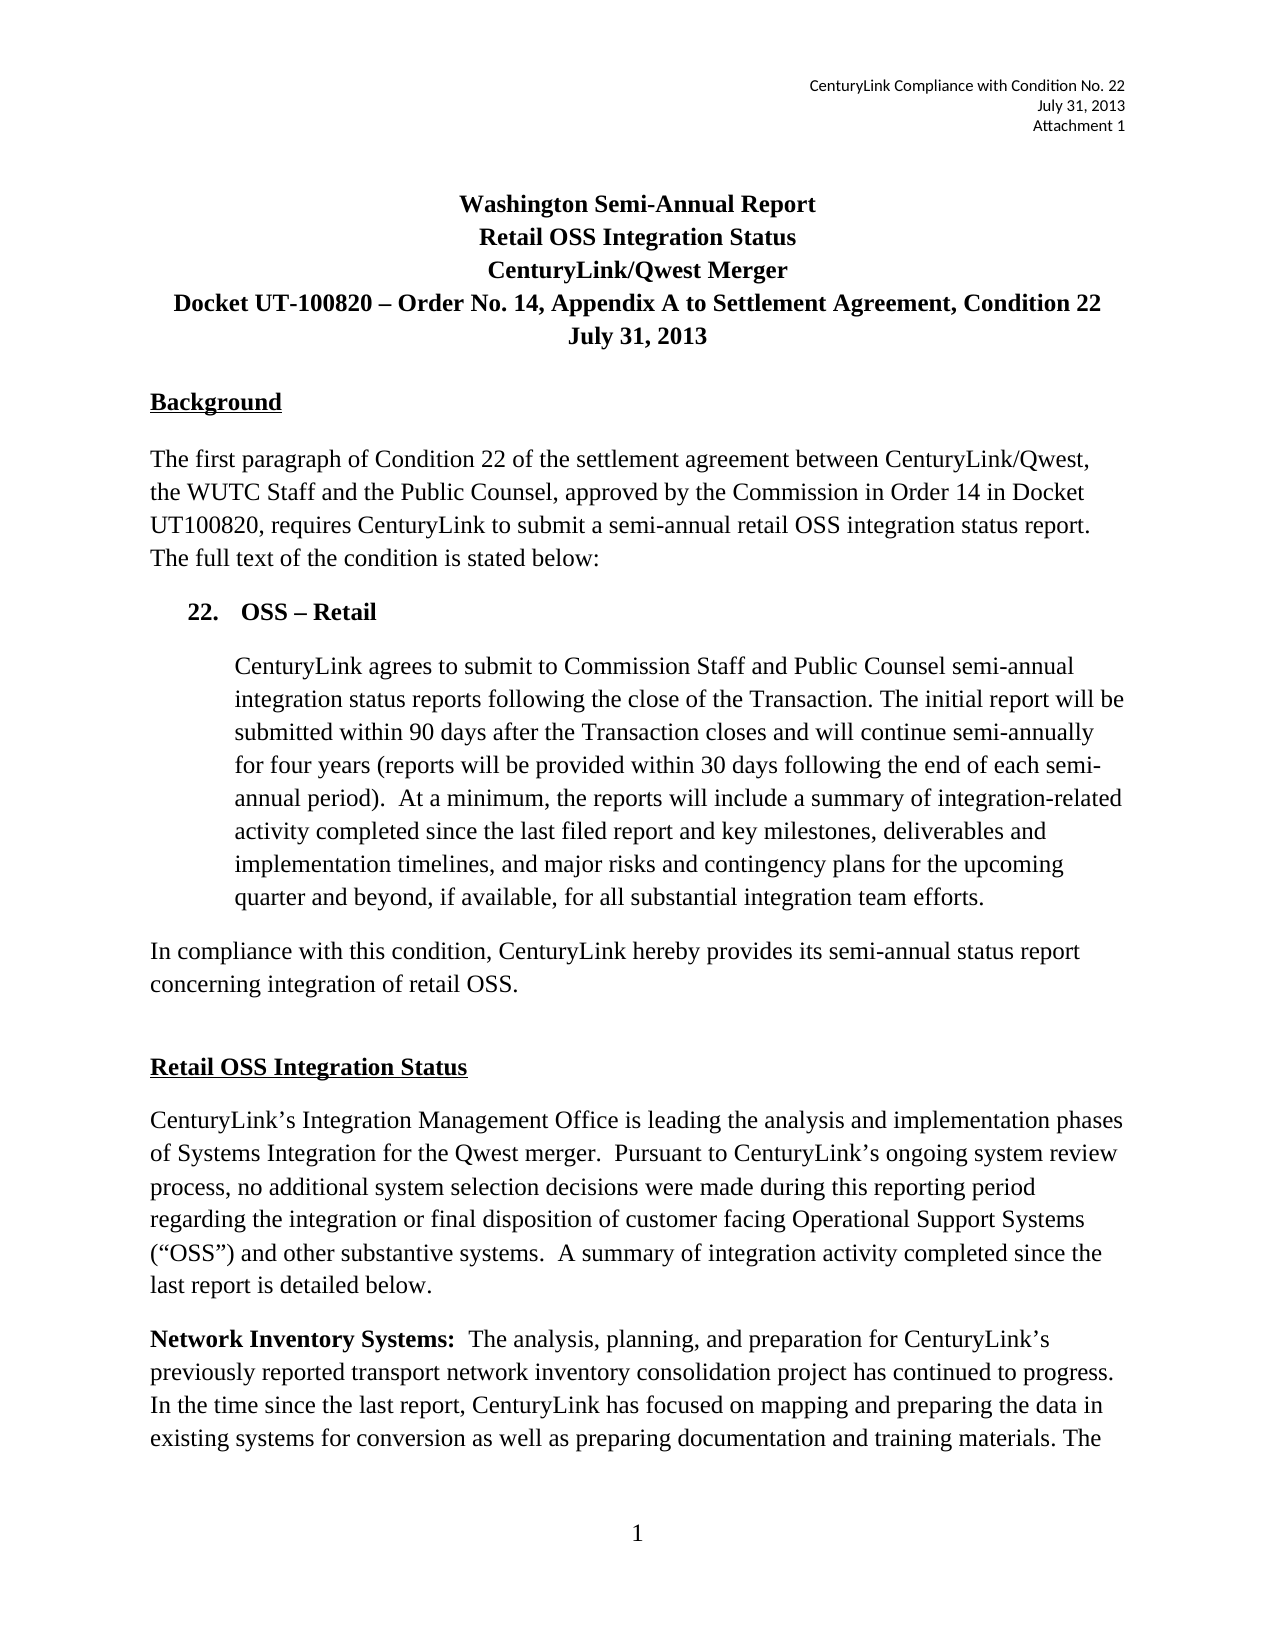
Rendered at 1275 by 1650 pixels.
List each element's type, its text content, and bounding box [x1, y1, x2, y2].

text In compliance with this condition, CenturyLink hereby provides its semi-annual status report concerning integration of retail OSS. [150, 936, 1125, 998]
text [150, 1324, 1125, 1452]
text CenturyLink/Qwest Merger [150, 255, 1125, 283]
text Retail Integration Status [150, 222, 1125, 250]
text CenturyLink’s Integration Management Office is leading the analysis and implementation phases of Systems Integration for the Qwest merger. Pursuant to CenturyLink’s ongoing system review process, no additional system selection decisions were made during this reporting period regarding the integration or final disposition of customer facing Operational Support Systems (“OSS”) and other substantive systems. A summary of integration activity completed since the last report is detailed below. [150, 1106, 1125, 1299]
text Docket UT-100820 – Order No. 14, Appendix A to Settlement Agreement, Condition 22 [150, 288, 1125, 316]
text Retail Integration Status [150, 1052, 1125, 1080]
list – Retail [187, 597, 1125, 626]
text The first paragraph of Condition 22 of the settlement agreement between CenturyLink/Qwest, the WUTC Staff and the Public Counsel, approved by the Commission in Order 14 in Docket UT100820, requires CenturyLink to submit a semi-annual retail integration status report. The full text of the condition is stated below: [150, 444, 1125, 572]
text July 31, 2013 [150, 321, 1125, 349]
text Semi-Annual Report [150, 189, 1125, 217]
text Background [150, 387, 1125, 416]
text CenturyLink agrees to submit to Commission Staff and Public Counsel semi-annual integration status reports following the close of the Transaction. The initial report will be submitted within 90 days after the Transaction closes and will continue semi-annually for four years (reports will be provided within 30 days following the end of each semi-annual period). At a minimum, the reports will include a summary of integration-related activity completed since the last filed report and key milestones, deliverables and implementation timelines, and major risks and contingency plans for the upcoming quarter and beyond, if available, for all substantial integration team efforts. [234, 651, 1125, 911]
